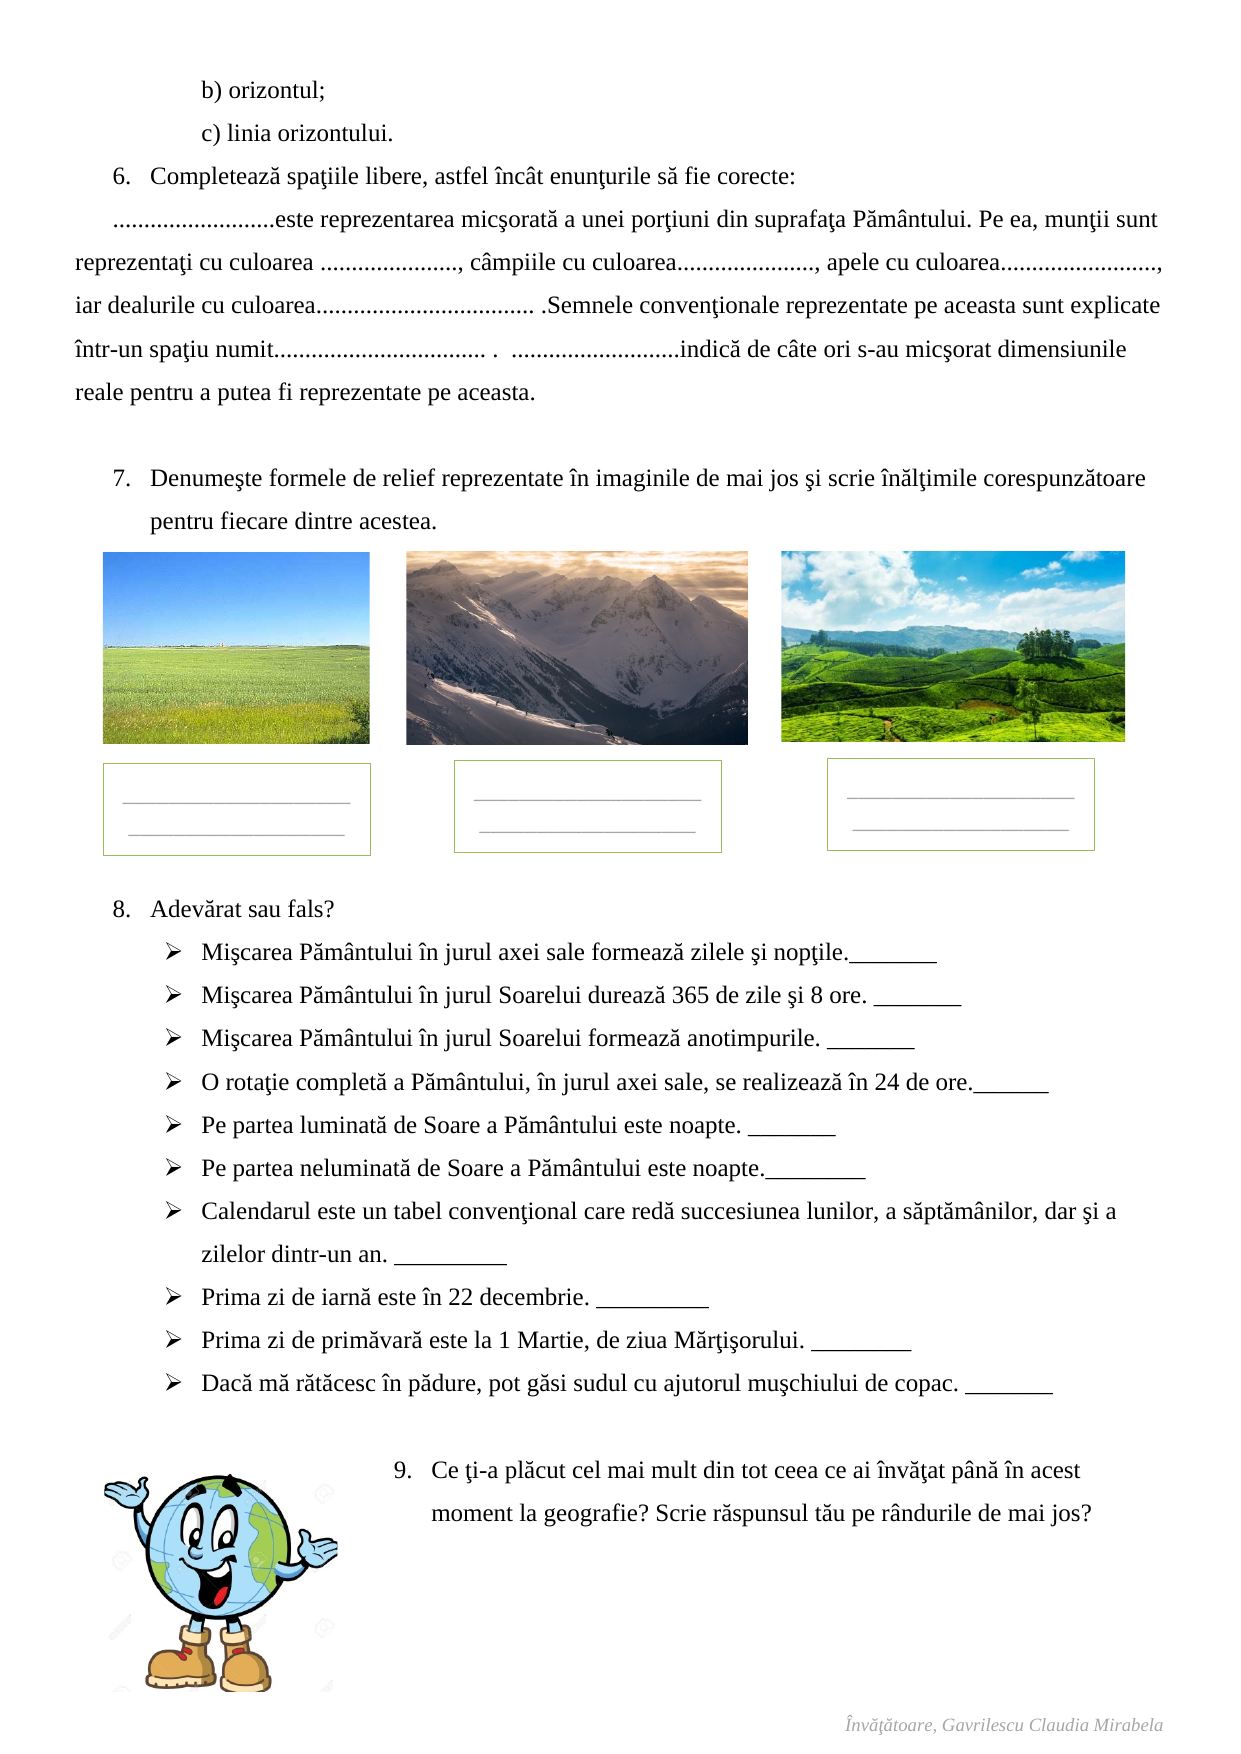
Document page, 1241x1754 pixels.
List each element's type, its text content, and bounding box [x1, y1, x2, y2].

list Mişcarea Pământului în jurul Soarelui durează 365 de zile şi 8 ore. _______ [164, 980, 1165, 1009]
list Calendarul este un tabel convenţional care redă succesiunea lunilor, a săptămânilor, dar şi a zilelor dintr-un an. _________ [164, 1196, 1165, 1268]
text reprezentaţi cu culoarea ......................, câmpiile cu culoarea......................, apele cu culoarea........................., iar dealurile cu culoarea................................... .Semnele convenţionale reprezentate pe aceasta sunt explicate într-un spaţiu numit.................................. . ...........................indică de câte ori s-au micşorat dimensiunile reale pentru a putea fi reprezentate pe aceasta. [75, 247, 1165, 406]
list Completează spaţiile libere, astfel încât enunţurile să fie corecte: [112, 161, 1165, 190]
list Adevărat sau fals? [112, 894, 1165, 923]
list Mişcarea Pământului în jurul axei sale formează zilele şi nopţile._______ [164, 937, 1165, 966]
list c) linia orizontului. [201, 118, 1165, 147]
list Pe partea neluminată de Soare a Pământului este noapte.________ [164, 1153, 1165, 1182]
picture [102, 552, 370, 744]
list b) orizontul; [201, 75, 1165, 104]
list Mişcarea Pământului în jurul Soarelui formează anotimpurile. _______ [164, 1023, 1165, 1052]
list Ce ţi-a plăcut cel mai mult din tot ceea ce ai învăţat până în acest moment la geografie? Scrie răspunsul tău pe rândurile de mai jos? [112, 1455, 1165, 1527]
list Prima zi de iarnă este în 22 decembrie. _________ [164, 1282, 1165, 1311]
picture [102, 1474, 337, 1691]
picture [781, 551, 1125, 742]
list Denumeşte formele de relief reprezentate în imaginile de mai jos şi scrie înălţimile corespunzătoare pentru fiecare dintre acestea. [112, 463, 1165, 535]
picture [406, 551, 748, 745]
list Dacă mă rătăcesc în pădure, pot găsi sudul cu ajutorul muşchiului de copac. _______ [164, 1368, 1165, 1397]
text ..........................este reprezentarea micşorată a unei porţiuni din suprafaţa Pământului. Pe ea, munţii sunt [112, 204, 1165, 233]
list Prima zi de primăvară este la 1 Martie, de ziua Mărţişorului. ________ [164, 1325, 1165, 1354]
list Pe partea luminată de Soare a Pământului este noapte. _______ [164, 1110, 1165, 1138]
list O rotaţie completă a Pământului, în jurul axei sale, se realizează în 24 de ore.______ [164, 1067, 1165, 1095]
